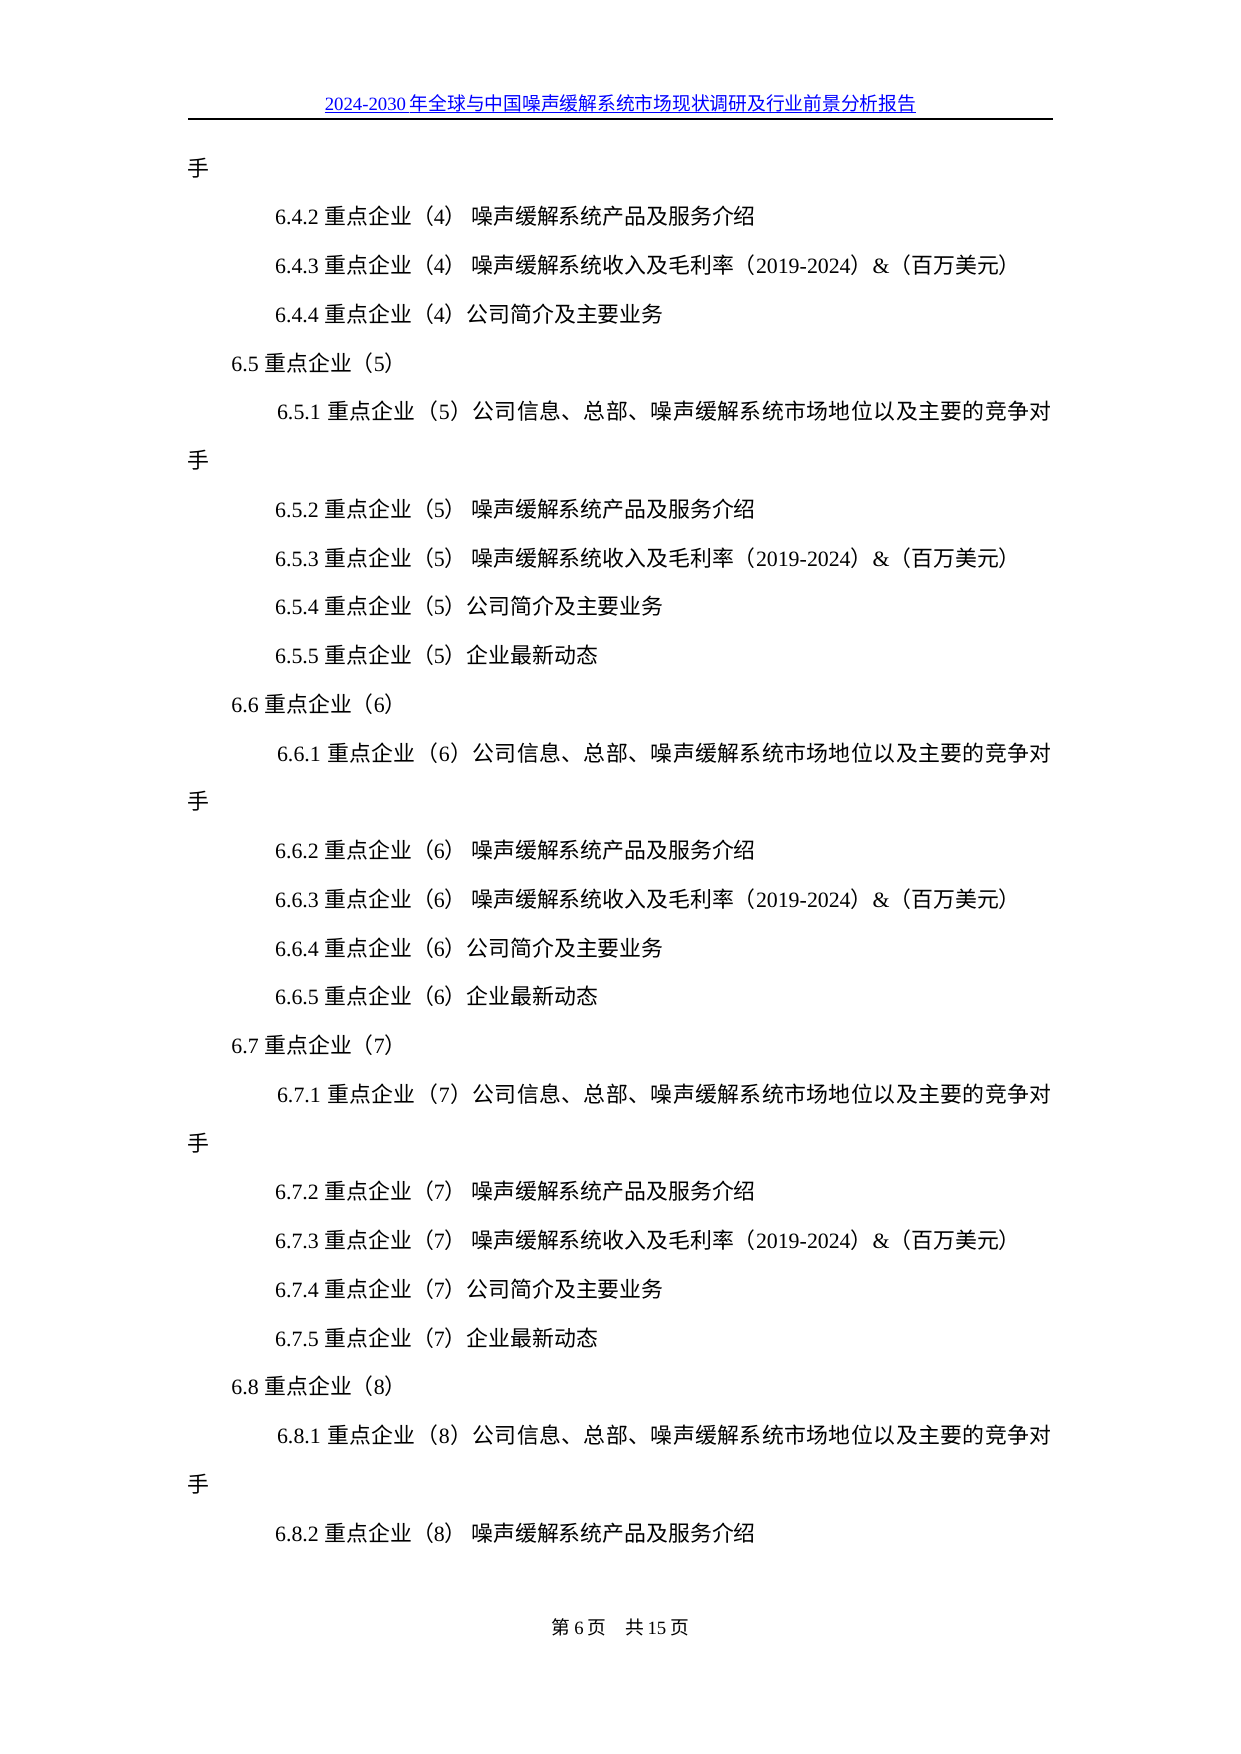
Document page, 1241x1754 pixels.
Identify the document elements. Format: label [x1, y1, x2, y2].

text [187, 150, 1053, 1548]
